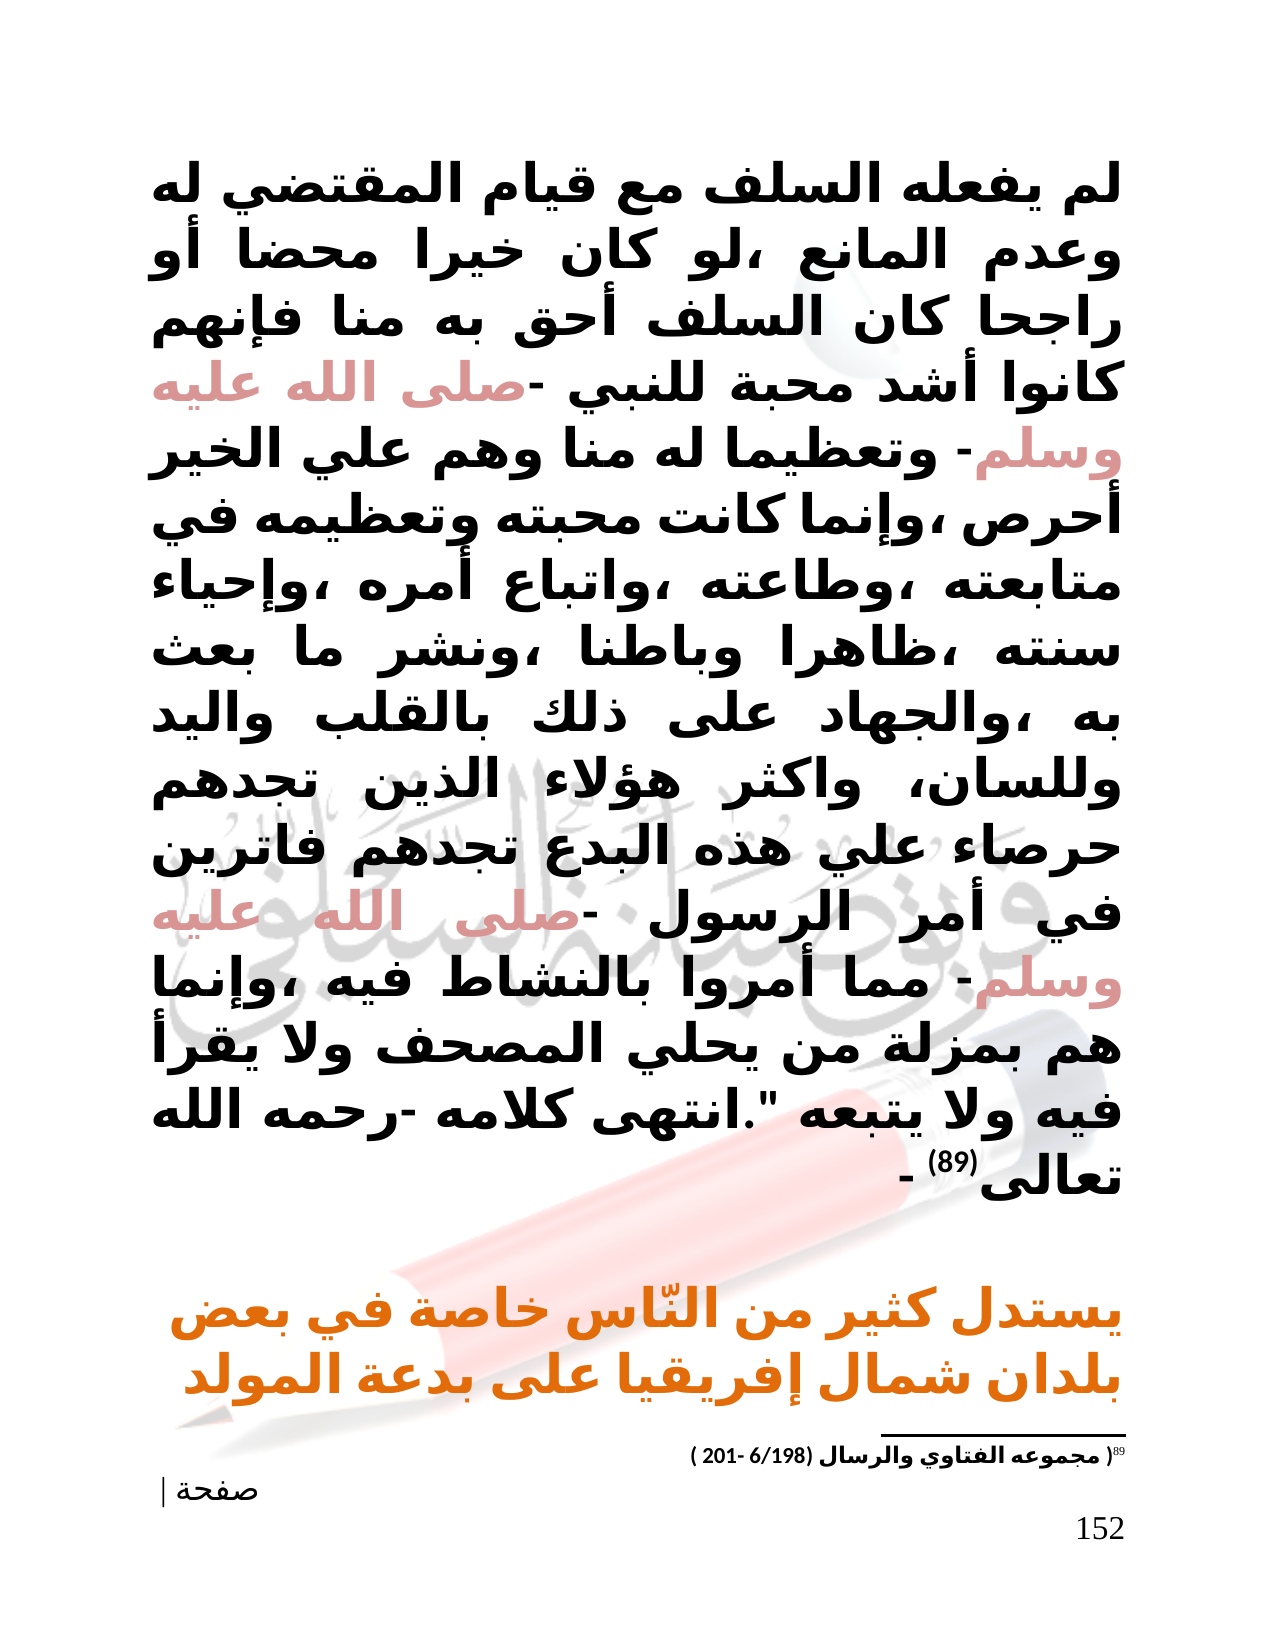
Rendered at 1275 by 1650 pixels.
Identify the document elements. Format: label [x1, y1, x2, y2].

text [150, 1274, 1125, 1407]
text [150, 150, 1125, 1208]
